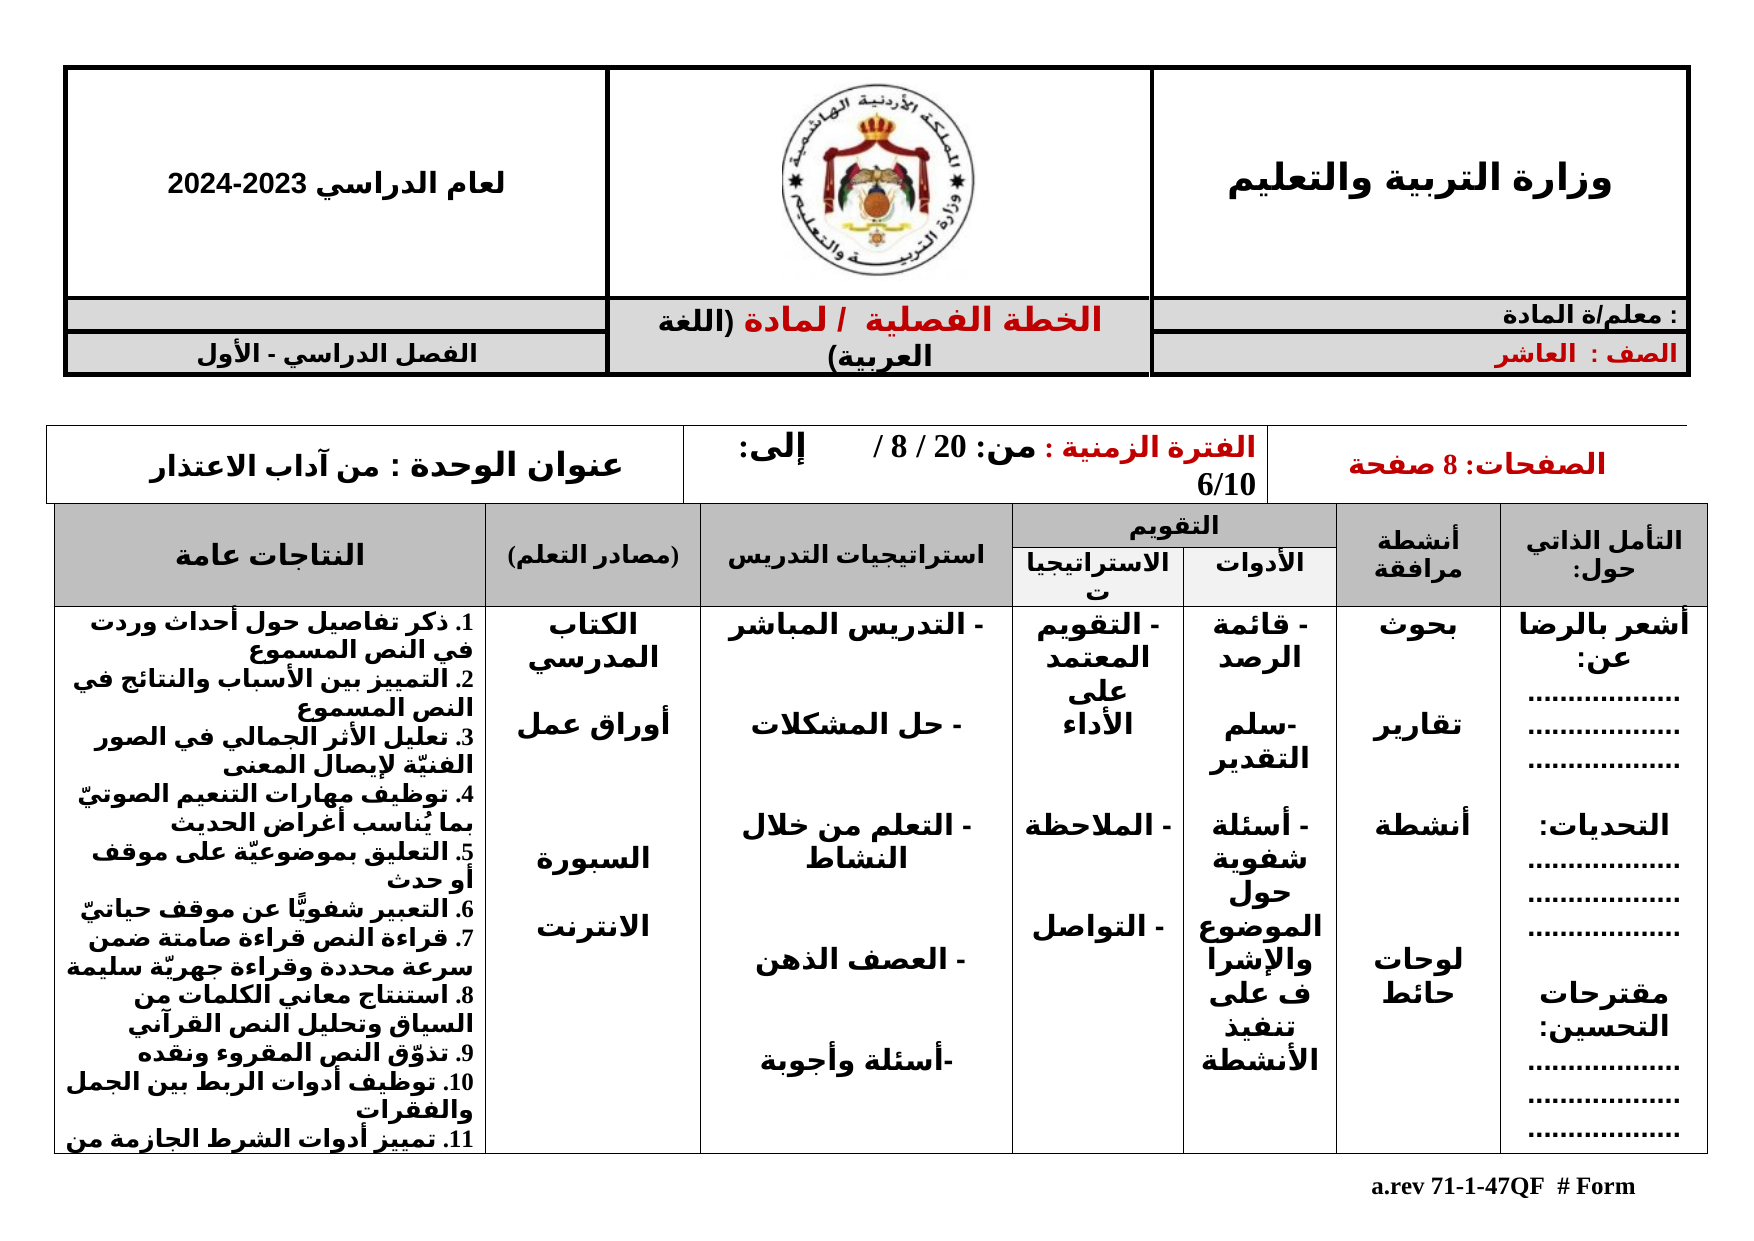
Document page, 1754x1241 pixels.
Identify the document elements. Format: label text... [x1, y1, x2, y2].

table_header عنوان الوحدة : من آداب الاعتذار [47, 426, 683, 502]
table_cell بحوث تقارير أنشطة لوحات حائط [1337, 607, 1500, 1153]
table_cell استراتيجيات التدريس [701, 504, 1012, 606]
table_cell الكتاب المدرسي أوراق عمل السبورة الانترنت [486, 607, 700, 1153]
table_cell الاستراتيجيات [1013, 548, 1183, 606]
table_cell - التدريس المباشر - حل المشكلات - التعلم من خلال النشاط - العصف الذهن -أسئلة وأجوبة [701, 607, 1012, 1153]
table_cell أنشطة مرافقة [1337, 504, 1500, 606]
table_cell (مصادر التعلم) [486, 504, 700, 606]
table_cell الأدوات [1184, 548, 1336, 606]
table_header الفترة الزمنية : من: 20 / 8 / إلى:6/10 [684, 426, 1267, 502]
table_cell التقويم [1013, 504, 1336, 547]
table_cell - قائمة الرصد -سلم التقدير - أسئلة شفوية حول الموضوع والإشراف على تنفيذ الأنشطة [1184, 607, 1336, 1153]
table_header الصفحات: 8 صفحة [1268, 426, 1687, 502]
table_cell النتاجات عامة [55, 504, 485, 606]
table_cell التأمل الذاتي حول: [1501, 504, 1707, 606]
picture [782, 72, 977, 281]
table_cell - التقويم المعتمد على الأداء - الملاحظة - التواصل [1013, 607, 1183, 1153]
